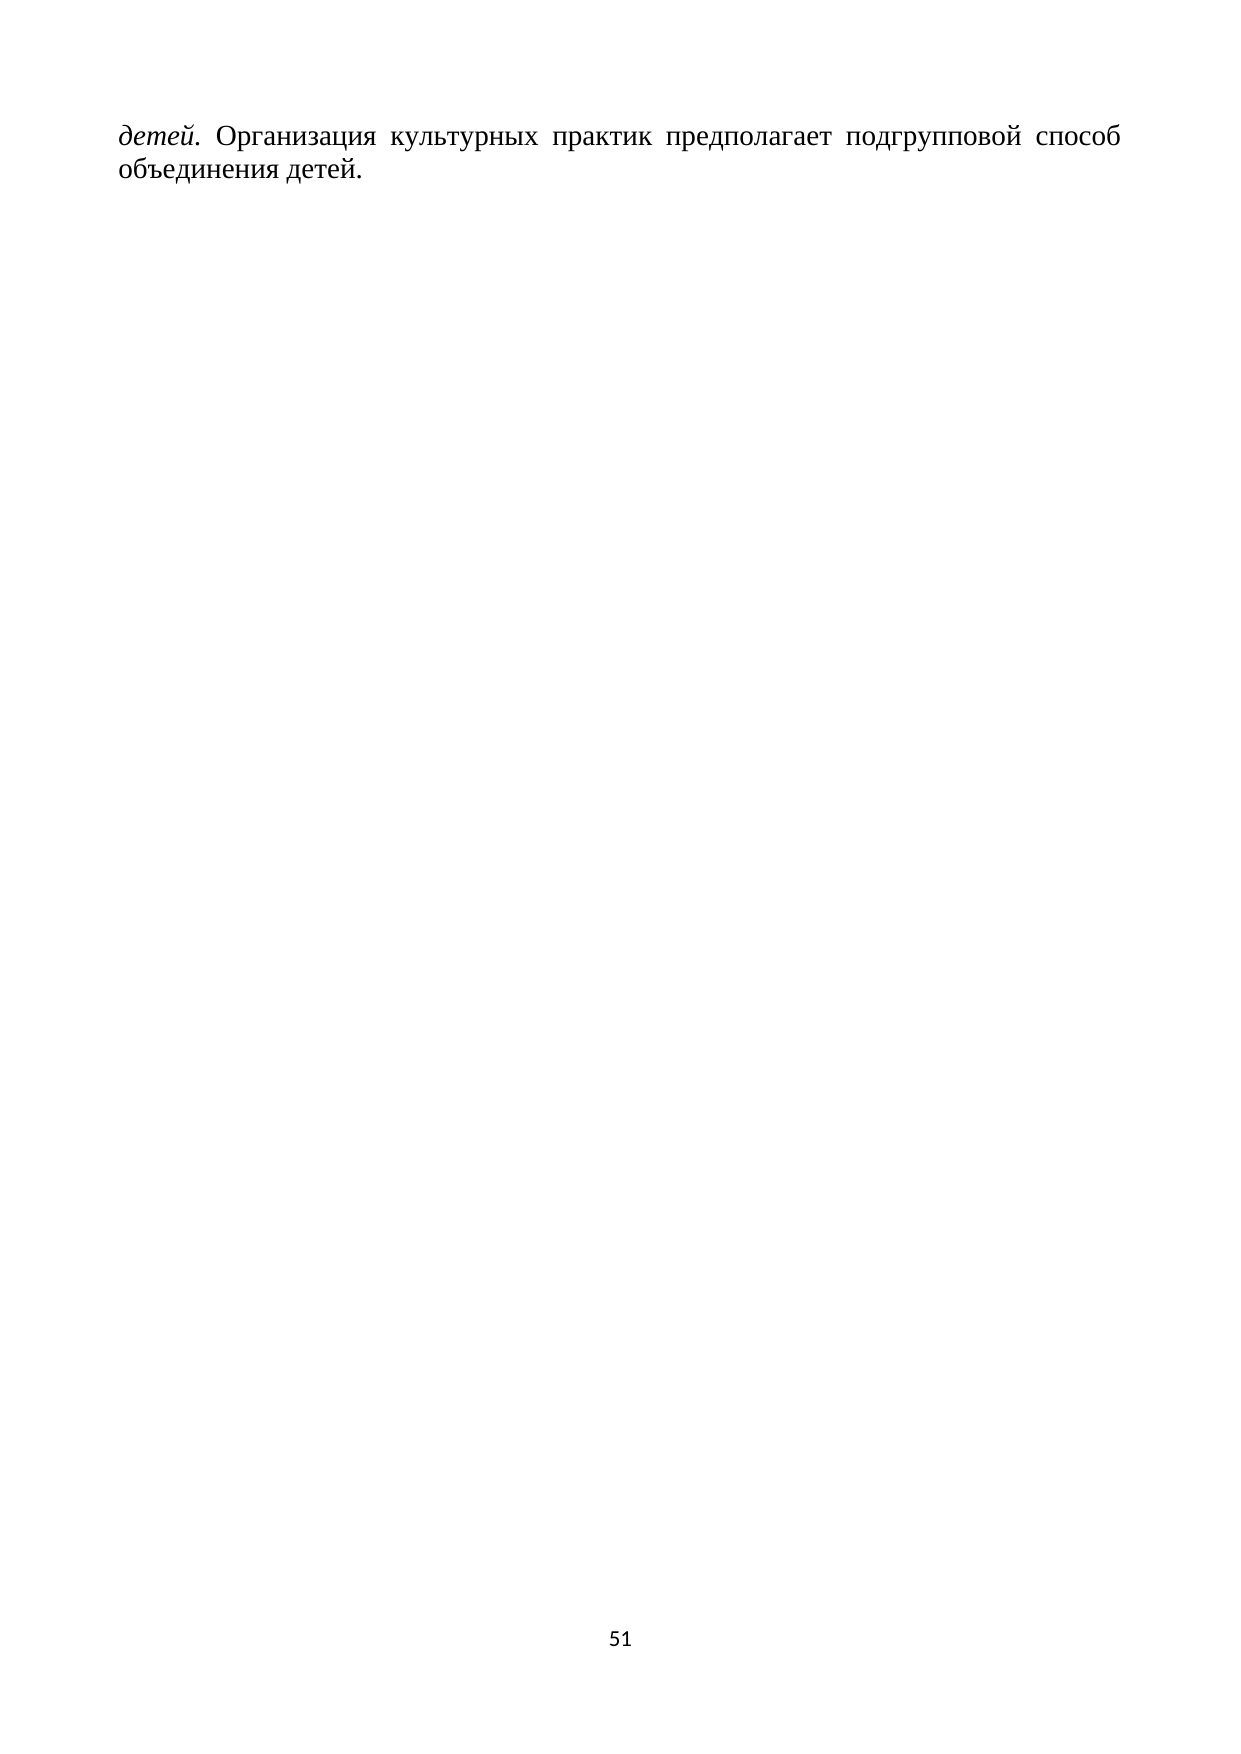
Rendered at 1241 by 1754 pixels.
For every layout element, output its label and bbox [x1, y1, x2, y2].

text [118, 118, 1122, 185]
